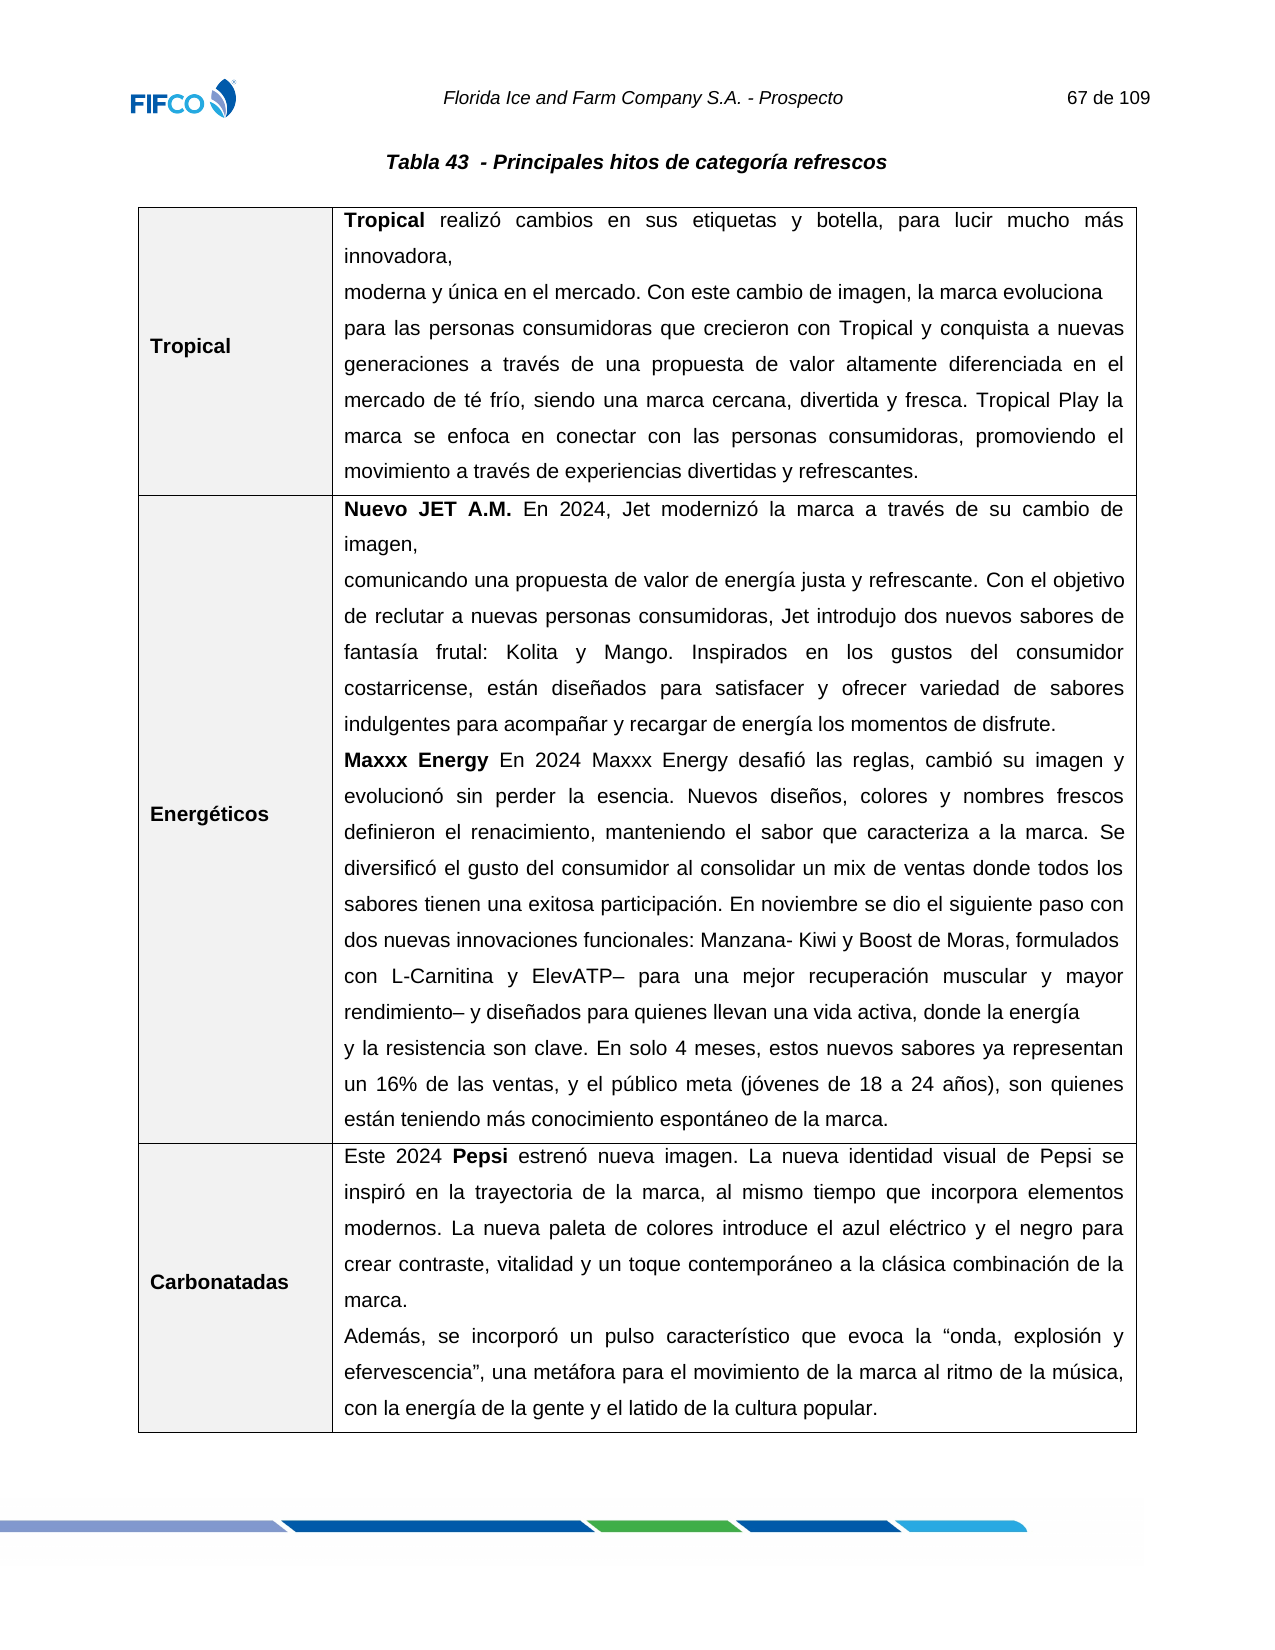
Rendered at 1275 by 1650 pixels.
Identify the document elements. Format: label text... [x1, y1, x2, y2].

table_cell Este 2024 Pepsi estrenó nueva imagen. La nueva identidad visual de Pepsi se inspiró en la trayectoria de la marca, al mismo tiempo que incorpora elementos modernos. La nueva paleta de colores introduce el azul eléctrico y el negro para crear contraste, vitalidad y un toque contemporáneo a la clásica combinación de la marca. Además, se incorporó un pulso característico que evoca la “onda, explosión y efervescencia”, una metáfora para el movimiento de la marca al ritmo de la música, con la energía de la gente y el latido de la cultura popular. [333, 1144, 1136, 1432]
table_header Tropical realizó cambios en sus etiquetas y botella, para lucir mucho más innovadora, moderna y única en el mercado. Con este cambio de imagen, la marca evoluciona para las personas consumidoras que crecieron con Tropical y conquista a nuevas generaciones a través de una propuesta de valor altamente diferenciada en el mercado de té frío, siendo una marca cercana, divertida y fresca. Tropical Play la marca se enfoca en conectar con las personas consumidoras, promoviendo el movimiento a través de experiencias divertidas y refrescantes. [333, 208, 1136, 495]
table_cell Carbonatadas [139, 1144, 332, 1432]
picture [123, 73, 243, 122]
picture [0, 1498, 1144, 1566]
table_cell Energéticos [139, 496, 332, 1143]
table_cell Nuevo JET A.M. En 2024, Jet modernizó la marca a través de su cambio de imagen, comunicando una propuesta de valor de energía justa y refrescante. Con el objetivo de reclutar a nuevas personas consumidoras, Jet introdujo dos nuevos sabores de fantasía frutal: Kolita y Mango. Inspirados en los gustos del consumidor costarricense, están diseñados para satisfacer y ofrecer variedad de sabores indulgentes para acompañar y recargar de energía los momentos de disfrute. Maxxx Energy En 2024 Maxxx Energy desafió las reglas, cambió su imagen y evolucionó sin perder la esencia. Nuevos diseños, colores y nombres frescos definieron el renacimiento, manteniendo el sabor que caracteriza a la marca. Se diversificó el gusto del consumidor al consolidar un mix de ventas donde todos los sabores tienen una exitosa participación. En noviembre se dio el siguiente paso con dos nuevas innovaciones funcionales: Manzana- Kiwi y Boost de Moras, formulados con L-Carnitina y ElevATP– para una mejor recuperación muscular y mayor rendimiento– y diseñados para quienes llevan una vida activa, donde la energía y la resistencia son clave. En solo 4 meses, estos nuevos sabores ya representan un 16% de las ventas, y el público meta (jóvenes de 18 a 24 años), son quienes están teniendo más conocimiento espontáneo de la marca. [333, 496, 1136, 1143]
table_header Tropical [139, 208, 332, 495]
